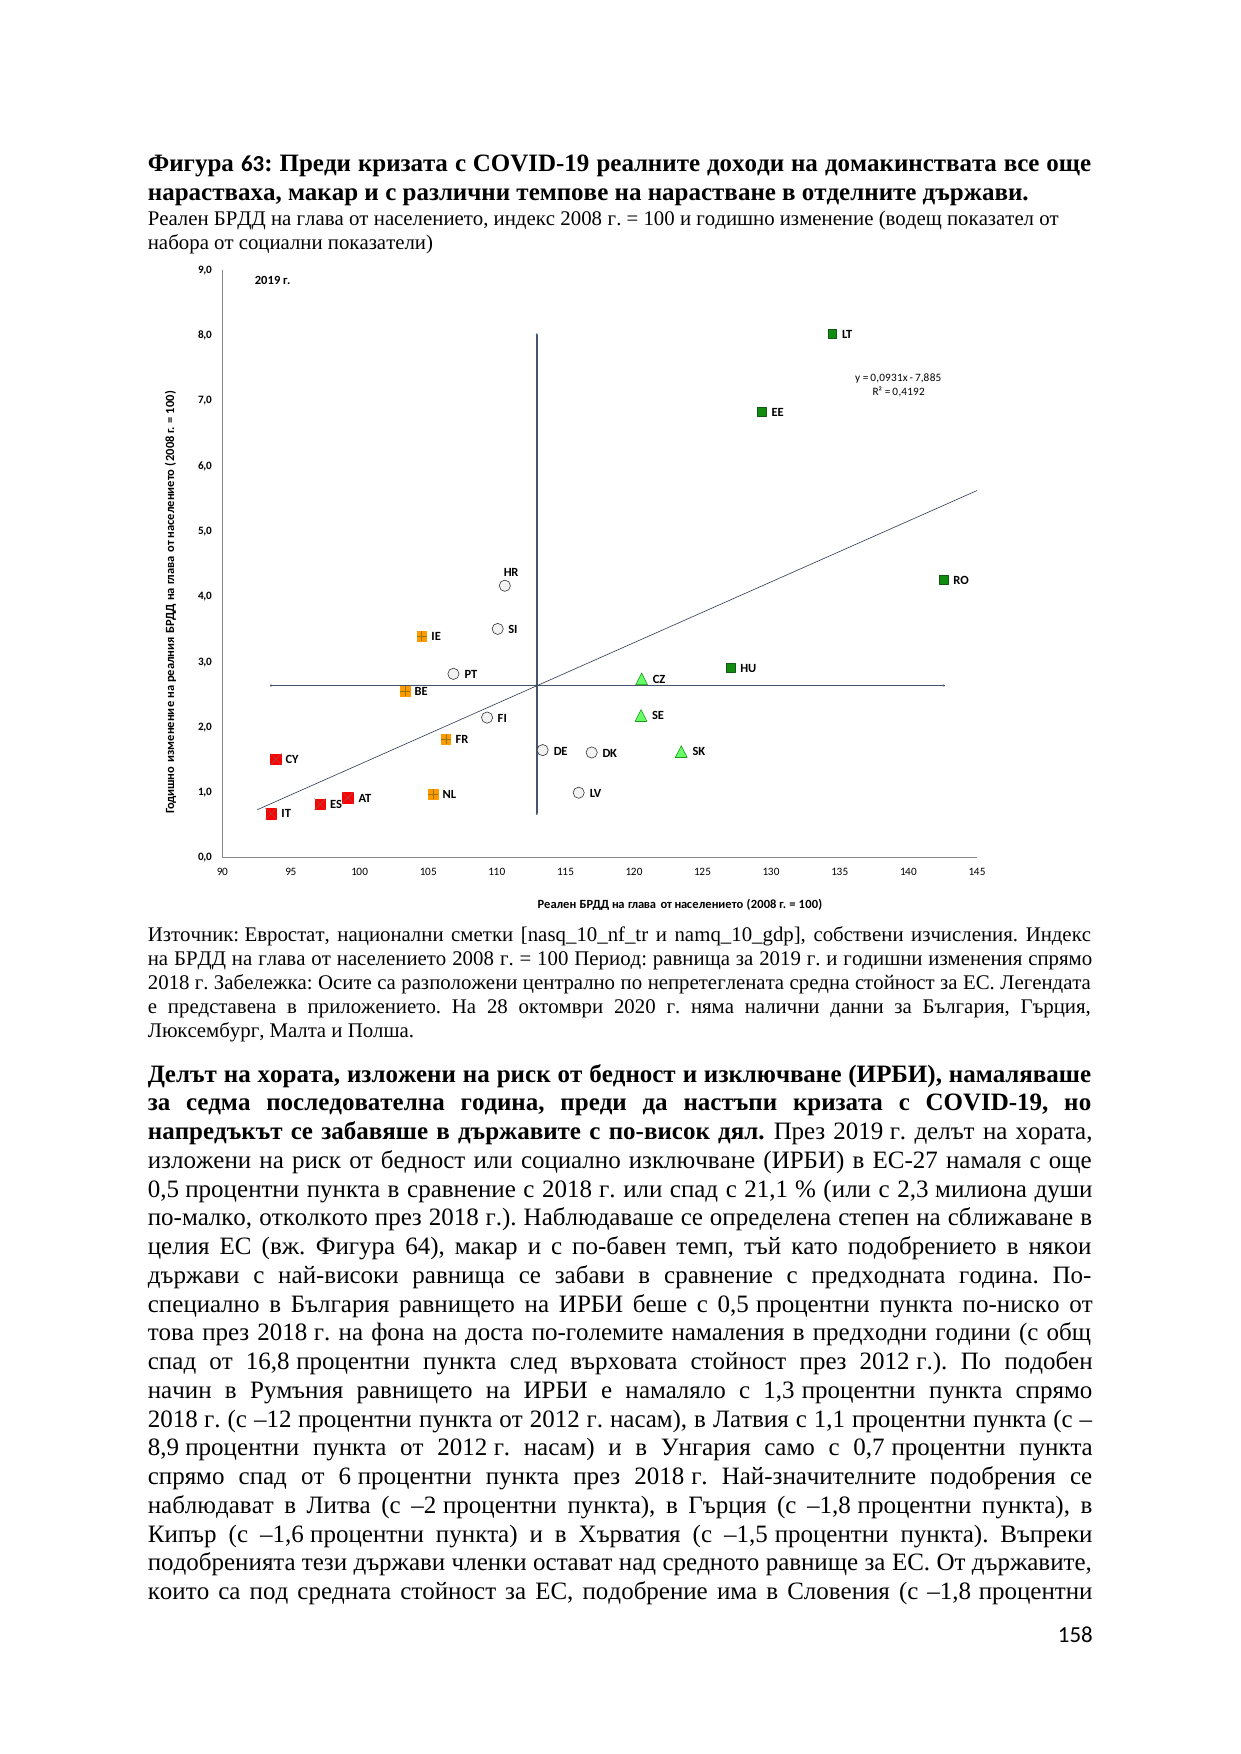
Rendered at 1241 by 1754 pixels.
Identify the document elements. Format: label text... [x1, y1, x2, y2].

text Източник: Евростат, национални сметки [nasq_10_nf_tr и namq_10_gdp], собствени изчисления. Индекс на БРДД на глава от населението 2008 г. = 100 Период: равнища за 2019 г. и годишни изменения спрямо 2018 г. Забележка: Осите са разположени централно по непретеглената средна стойност за ЕС. Легендата е представена в приложението. На 28 октомври 2020 г. няма налични данни за България, Гърция, Люксембург, Малта и Полша. [148, 922, 1092, 1042]
text Реален БРДД на глава от населението, индекс 2008 г. = 100 и годишно изменение (водещ показател от набора от социални показатели) [148, 206, 1092, 254]
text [148, 1059, 1092, 1605]
text Фигура 63: Преди кризата с COVID-19 реалните доходи на домакинствата все още нарастваха, макар и с различни темпове на нарастване в отделните държави. [148, 148, 1092, 206]
